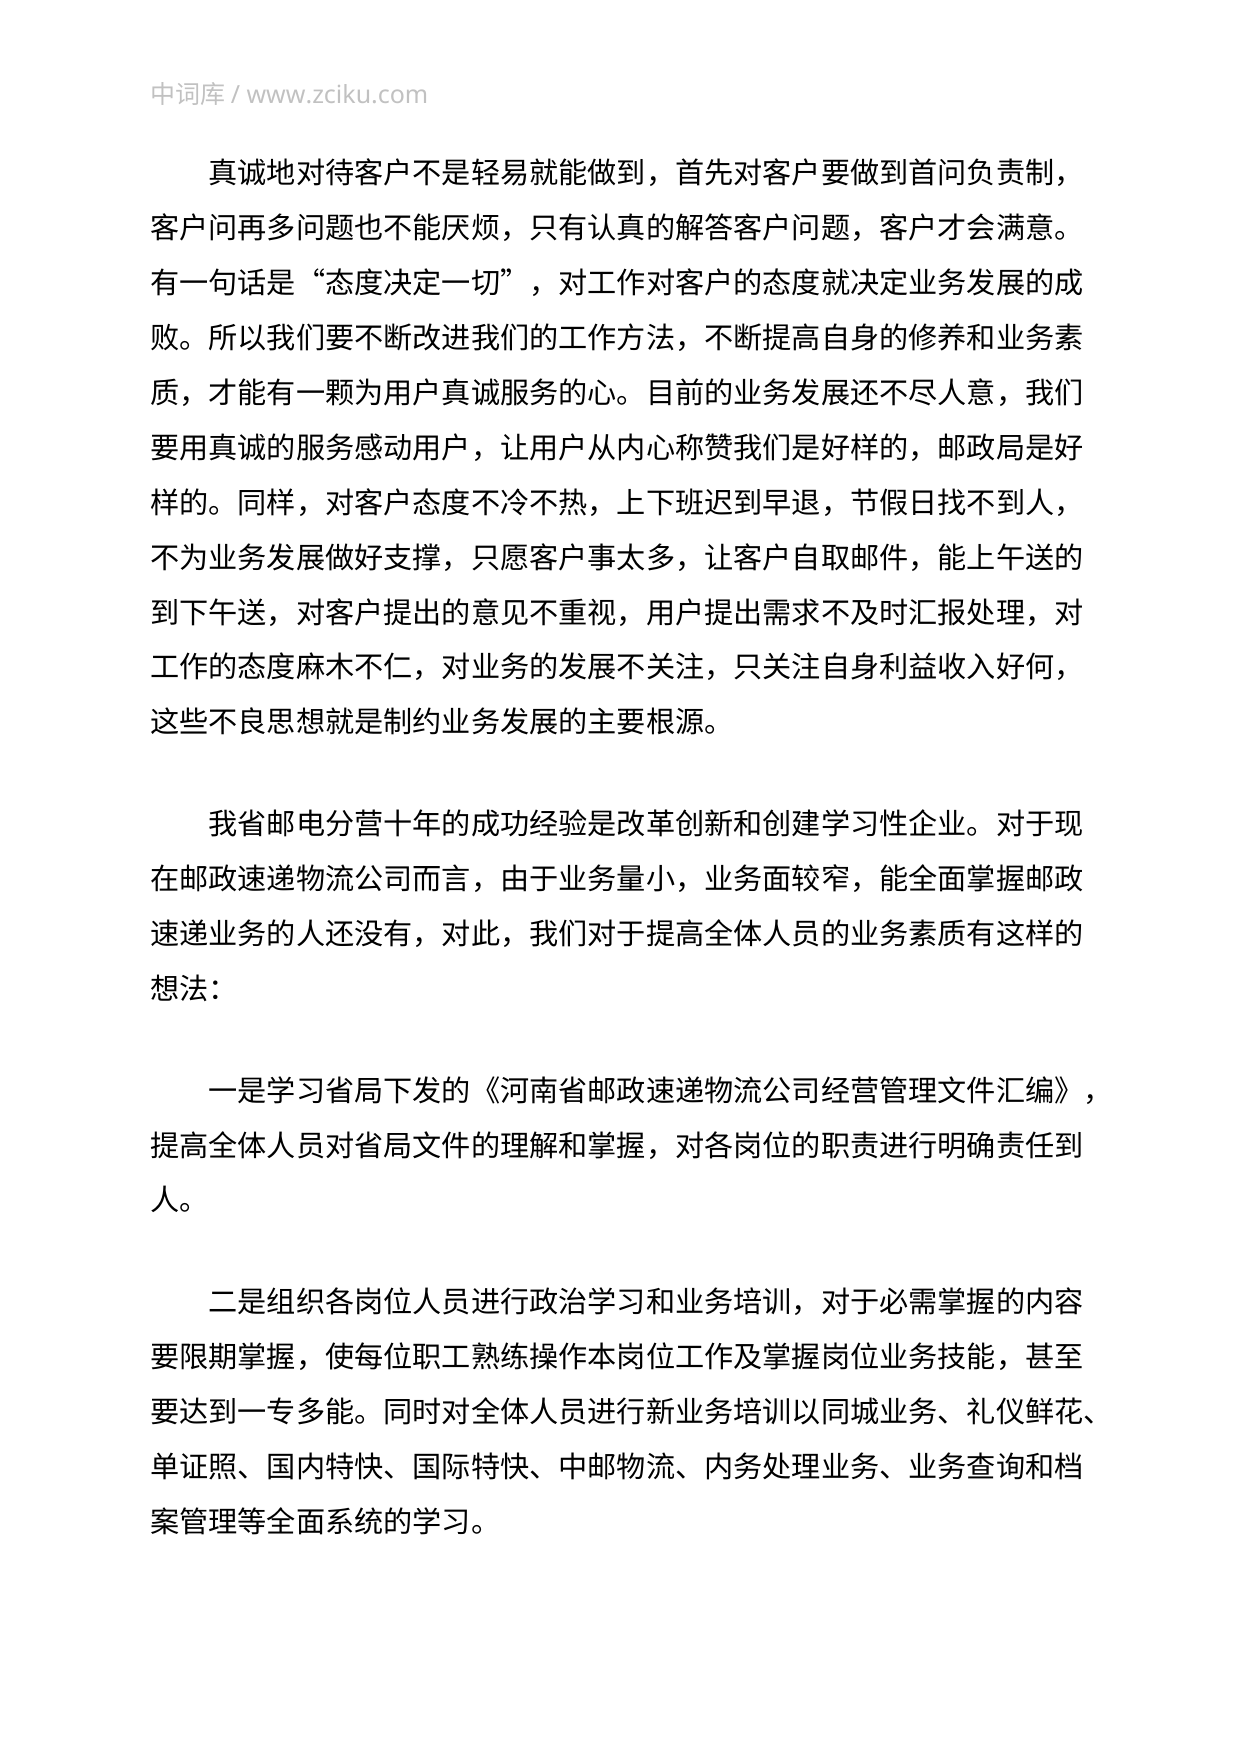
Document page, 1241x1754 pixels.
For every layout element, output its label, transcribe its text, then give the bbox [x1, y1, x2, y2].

text 一是学习省局下发的《河南省邮政速递物流公司经营管理文件汇编》，提高全体人员对省局文件的理解和掌握，对各岗位的职责进行明确责任到人。 [150, 1067, 1090, 1219]
text 二是组织各岗位人员进行政治学习和业务培训，对于必需掌握的内容要限期掌握，使每位职工熟练操作本岗位工作及掌握岗位业务技能，甚至要达到一专多能。同时对全体人员进行新业务培训以同城业务、礼仪鲜花、单证照、国内特快、国际特快、中邮物流、内务处理业务、业务查询和档案管理等全面系统的学习。 [150, 1279, 1090, 1541]
text 我省邮电分营十年的成功经验是改革创新和创建学习性企业。对于现在邮政速递物流公司而言，由于业务量小，业务面较窄，能全面掌握邮政速递业务的人还没有，对此，我们对于提高全体人员的业务素质有这样的想法： [150, 801, 1090, 1008]
text 真诚地对待客户不是轻易就能做到，首先对客户要做到首问负责制，客户问再多问题也不能厌烦，只有认真的解答客户问题，客户才会满意。有一句话是“态度决定一切”，对工作对客户的态度就决定业务发展的成败。所以我们要不断改进我们的工作方法，不断提高自身的修养和业务素质，才能有一颗为用户真诚服务的心。目前的业务发展还不尽人意，我们要用真诚的服务感动用户，让用户从内心称赞我们是好样的，邮政局是好样的。同样，对客户态度不冷不热，上下班迟到早退，节假日找不到人，不为业务发展做好支撑，只愿客户事太多，让客户自取邮件，能上午送的到下午送，对客户提出的意见不重视，用户提出需求不及时汇报处理，对工作的态度麻木不仁，对业务的发展不关注，只关注自身利益收入好何，这些不良思想就是制约业务发展的主要根源。 [150, 150, 1090, 741]
